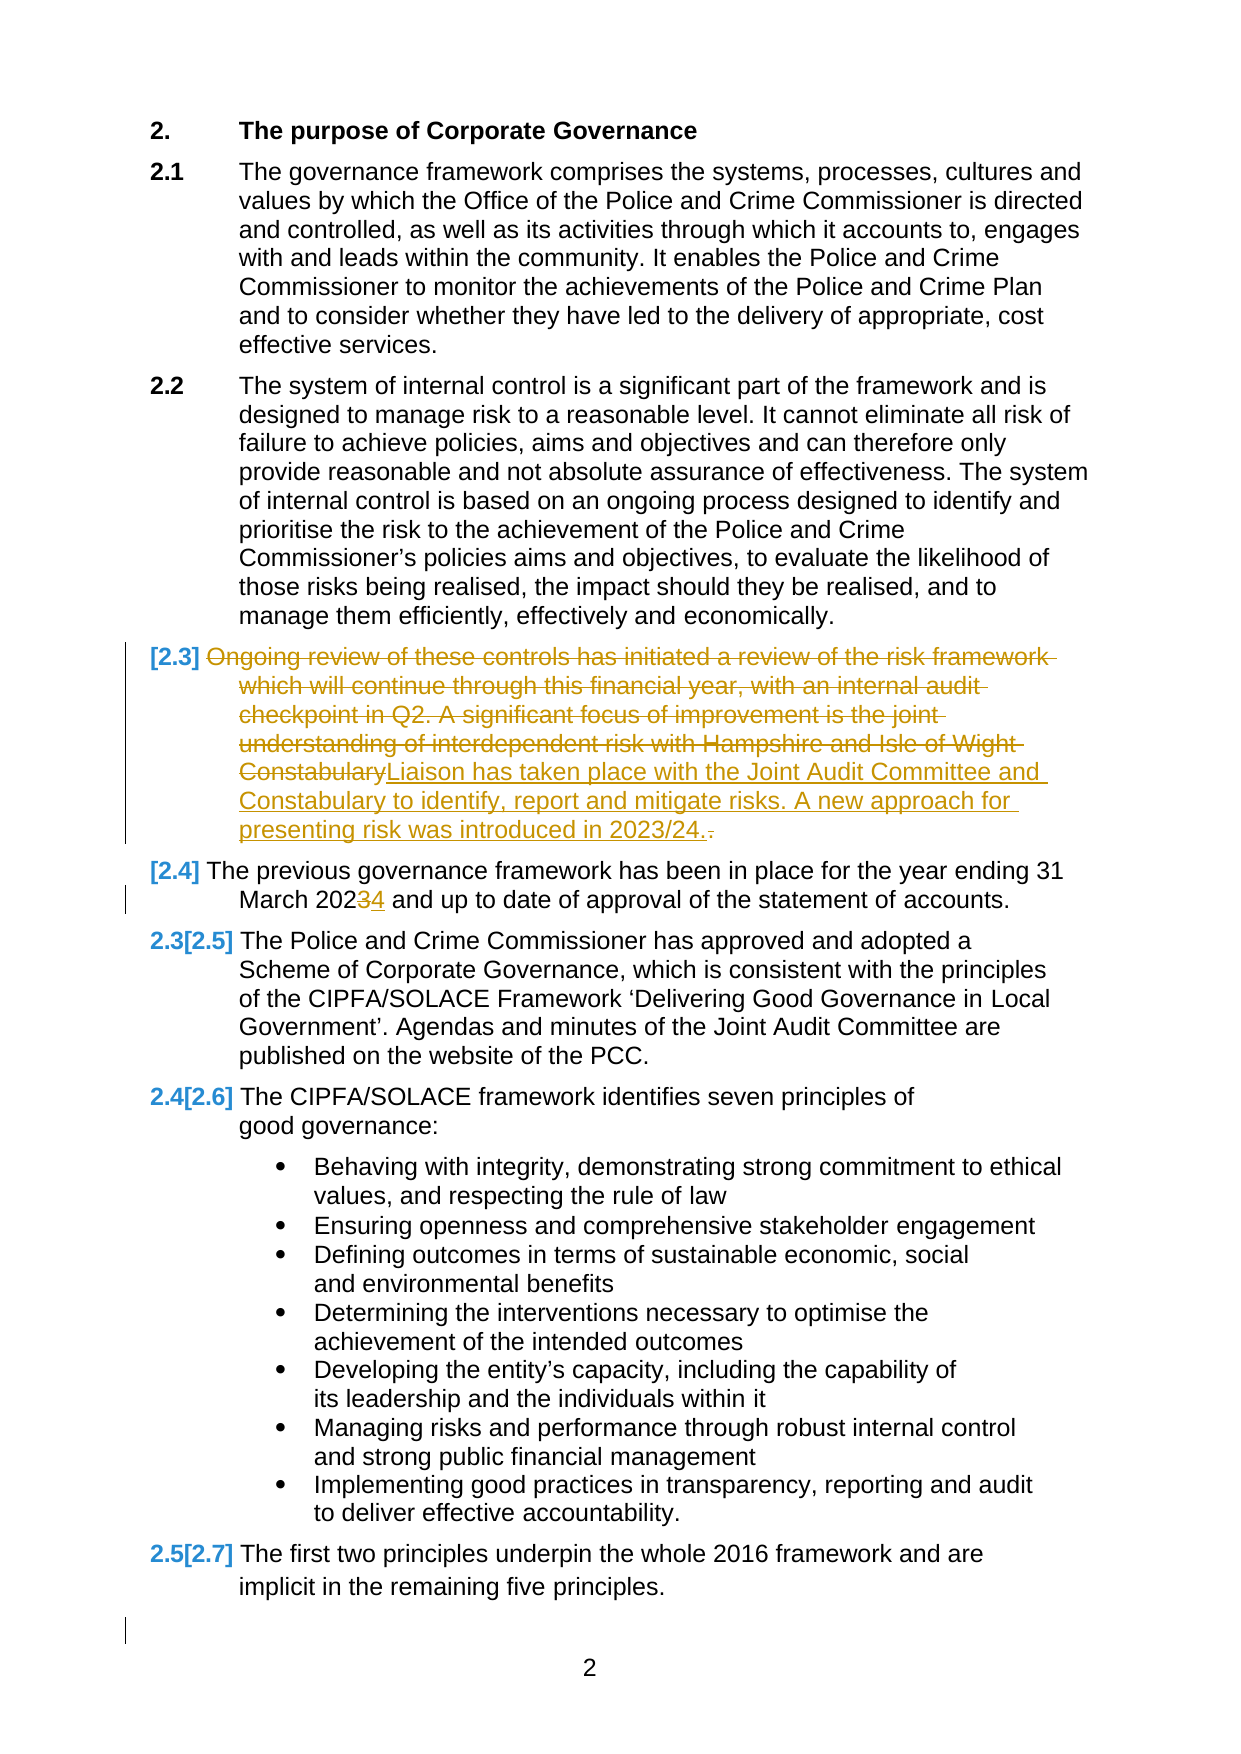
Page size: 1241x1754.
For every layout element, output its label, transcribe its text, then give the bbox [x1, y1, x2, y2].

list Implementing good practices in transparency, reporting and audit to deliver effective accountability. [276, 1471, 1061, 1527]
list Determining the interventions necessary to optimise the achievement of the intended outcomes [276, 1298, 1078, 1356]
list The first two principles underpin the whole 2016 framework and are implicit in the remaining five principles. [150, 1539, 1067, 1601]
list The governance framework comprises the systems, processes, cultures and values by which the Office of the Police and Crime Commissioner is directed and controlled, as well as its activities through which it accounts to, engages with and leads within the community. It enables the Police and Crime Commissioner to monitor the achievements of the Police and Crime Plan and to consider whether they have led to the delivery of appropriate, cost effective services. [150, 157, 1084, 358]
list Behaving with integrity, demonstrating strong commitment to ethical values, and respecting the rule of law [276, 1152, 1063, 1210]
list The Police and Crime Commissioner has approved and adopted a Scheme of Corporate Governance, which is consistent with the principles of the CIPFA/SOLACE Framework ‘Delivering Good Governance in Local [150, 926, 1070, 1012]
list Ensuring openness and comprehensive stakeholder engagement [276, 1210, 1101, 1240]
list Developing the entity’s capacity, including the capability of its leadership and the individuals within it [276, 1356, 989, 1413]
list The previous governance framework has been in place for the year ending 31 March 202 and up to date of approval of the statement of accounts. [150, 856, 1073, 914]
list The CIPFA/SOLACE framework identifies seven principles of good governance: [150, 1082, 977, 1140]
subtitle The purpose of Corporate Governance [150, 116, 1101, 144]
list Managing risks and performance through robust internal control and strong public financial management [276, 1413, 1065, 1471]
text Government’. Agendas and minutes of the Joint Audit Committee are published on the website of the PCC. [239, 1012, 1003, 1070]
list Defining outcomes in terms of sustainable economic, social and environmental benefits [276, 1240, 1018, 1298]
list The system of internal control is a significant part of the framework and is designed to manage risk to a reasonable level. It cannot eliminate all risk of failure to achieve policies, aims and objectives and can therefore only provide reasonable and not absolute assurance of effectiveness. The system of internal control is based on an ongoing process designed to identify and prioritise the risk to the achievement of the Police and Crime Commissioner’s policies aims and objectives, to evaluate the likelihood of those risks being realised, the impact should they be realised, and to manage them efficiently, effectively and economically. [150, 371, 1089, 630]
